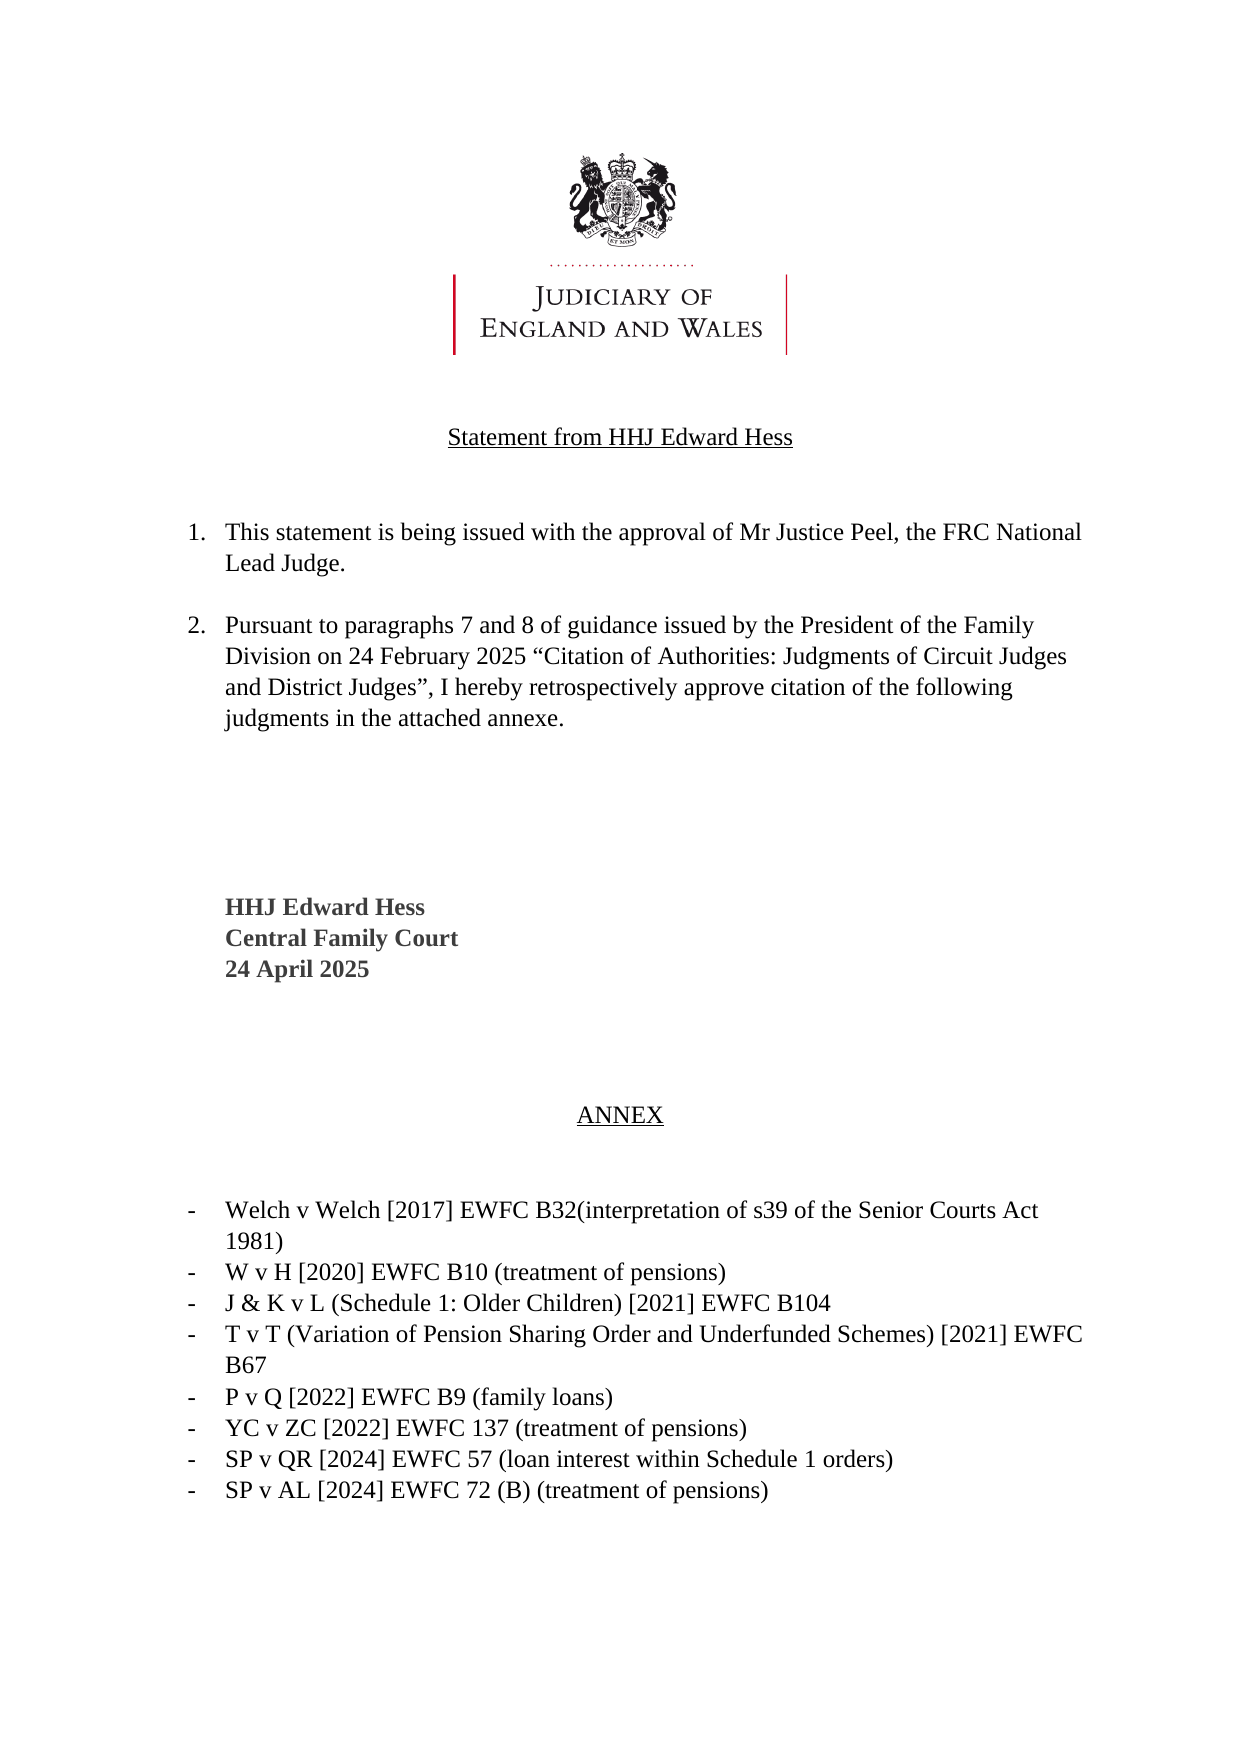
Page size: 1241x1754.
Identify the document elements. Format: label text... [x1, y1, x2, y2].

list 24 April 2025 [225, 954, 1090, 983]
list Central Family Court [225, 923, 1090, 952]
list Pursuant to paragraphs 7 and 8 of guidance issued by the President of the Family Division on 24 February 2025 “Citation of Authorities: Judgments of Circuit Judges and District Judges”, I hereby retrospectively approve citation of the following judgments in the attached annexe. [187, 610, 1090, 732]
list T v T (Variation of Pension Sharing Order and Underfunded Schemes) [2021] EWFC B67 [187, 1319, 1090, 1379]
list W v H [2020] EWFC B10 (treatment of pensions) [187, 1257, 1090, 1286]
list J & K v L (Schedule 1: Older Children) [2021] EWFC B104 [187, 1288, 1090, 1317]
list SP v AL [2024] EWFC 72 (B) (treatment of pensions) [187, 1475, 1090, 1503]
list Welch v Welch [2017] EWFC B32(interpretation of s39 of the Senior Courts Act 1981) [187, 1195, 1090, 1255]
list HHJ Edward Hess [225, 892, 1090, 921]
text Statement from HHJ Edward Hess [150, 422, 1090, 450]
list This statement is being issued with the approval of Mr Justice Peel, the FRC National Lead Judge. [187, 517, 1090, 577]
list YC v ZC [2022] EWFC 137 (treatment of pensions) [187, 1413, 1090, 1441]
list P v Q [2022] EWFC B9 (family loans) [187, 1382, 1090, 1410]
text ANNEX [150, 1100, 1090, 1129]
list SP v QR [2024] EWFC 57 (loan interest within Schedule 1 orders) [187, 1444, 1090, 1472]
picture [453, 150, 788, 355]
